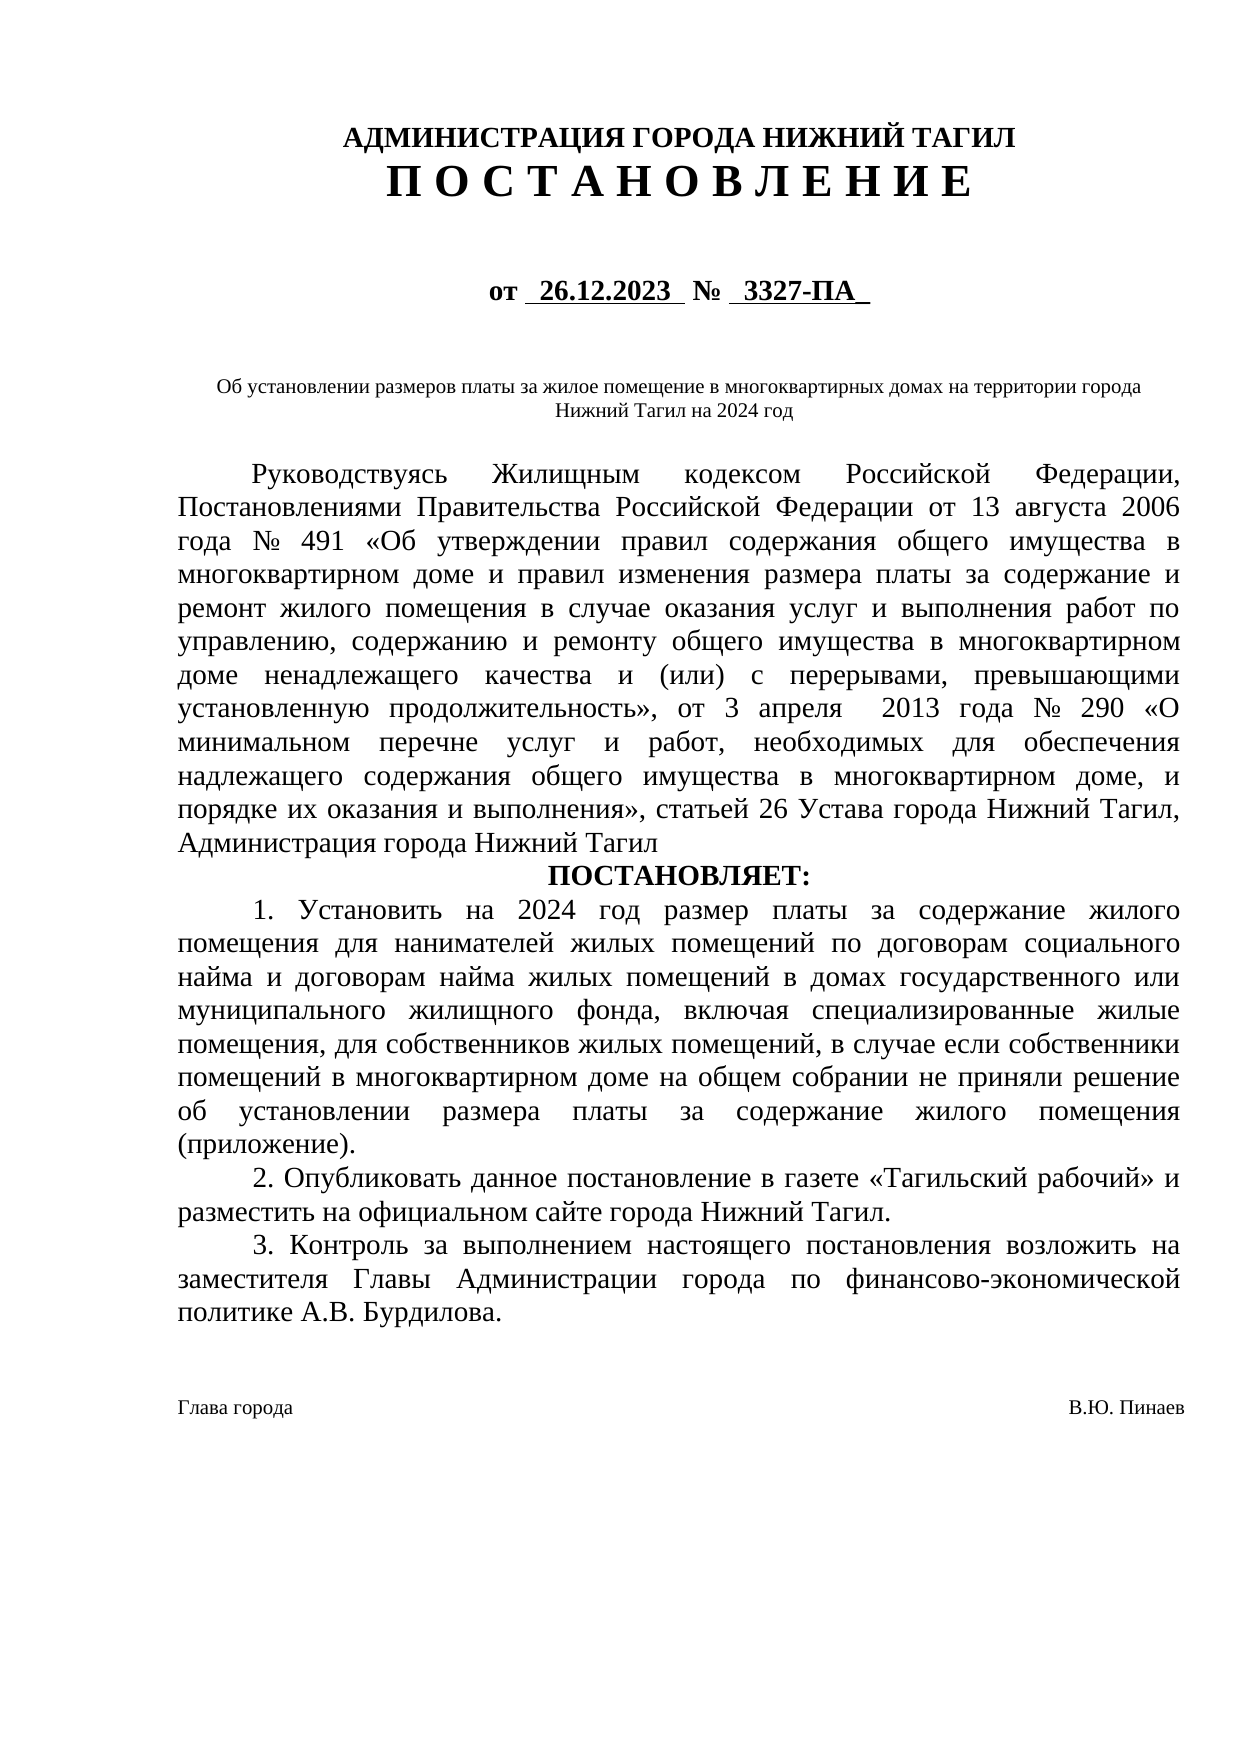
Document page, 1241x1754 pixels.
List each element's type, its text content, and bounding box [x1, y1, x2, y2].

text АДМИНИСТРАЦИЯ ГОРОДА НИЖНИЙ ТАГИЛ [177, 120, 1181, 154]
text 1. Установить на 2024 год размер платы за содержание жилого помещения для нанимателей жилых помещений по договорам социального найма и договорам найма жилых помещений в домах государственного или муниципального жилищного фонда, включая специализированные жилые помещения, для собственников жилых помещений, в случае если собственники помещений в многоквартирном доме на общем собрании не приняли решение об установлении размера платы за содержание жилого помещения (приложение). [177, 892, 1181, 1160]
text ПОСТАНОВЛЕНИЕ [177, 154, 1181, 206]
text 3. Контроль за выполнением настоящего постановления возложить на заместителя Главы Администрации города по финансово-экономической политике А.В. Бурдилова. [177, 1227, 1181, 1328]
text Руководствуясь Жилищным кодексом Российской Федерации, Постановлениями Правительства Российской Федерации от 13 августа 2006 года № 491 «Об утверждении правил содержания общего имущества в многоквартирном доме и правил изменения размера платы за содержание и ремонт жилого помещения в случае оказания услуг и выполнения работ по управлению, содержанию и ремонту общего имущества в многоквартирном доме ненадлежащего качества и (или) с перерывами, превышающими установленную продолжительность», от 3 апреля 2013 года № 290 «О минимальном перечне услуг и работ, необходимых для обеспечения надлежащего содержания общего имущества в многоквартирном доме, и порядке их оказания и выполнения», статьей 26 Устава города Нижний Тагил, Администрация города Нижний Тагил [177, 456, 1181, 858]
text от 26.12.2023 № 3327-ПА_ [177, 273, 1181, 307]
text ПОСТАНОВЛЯЕТ: [177, 858, 1181, 892]
text 2. Опубликовать данное постановление в газете «Тагильский рабочий» и разместить на официальном сайте города Нижний Тагил. [177, 1160, 1181, 1227]
